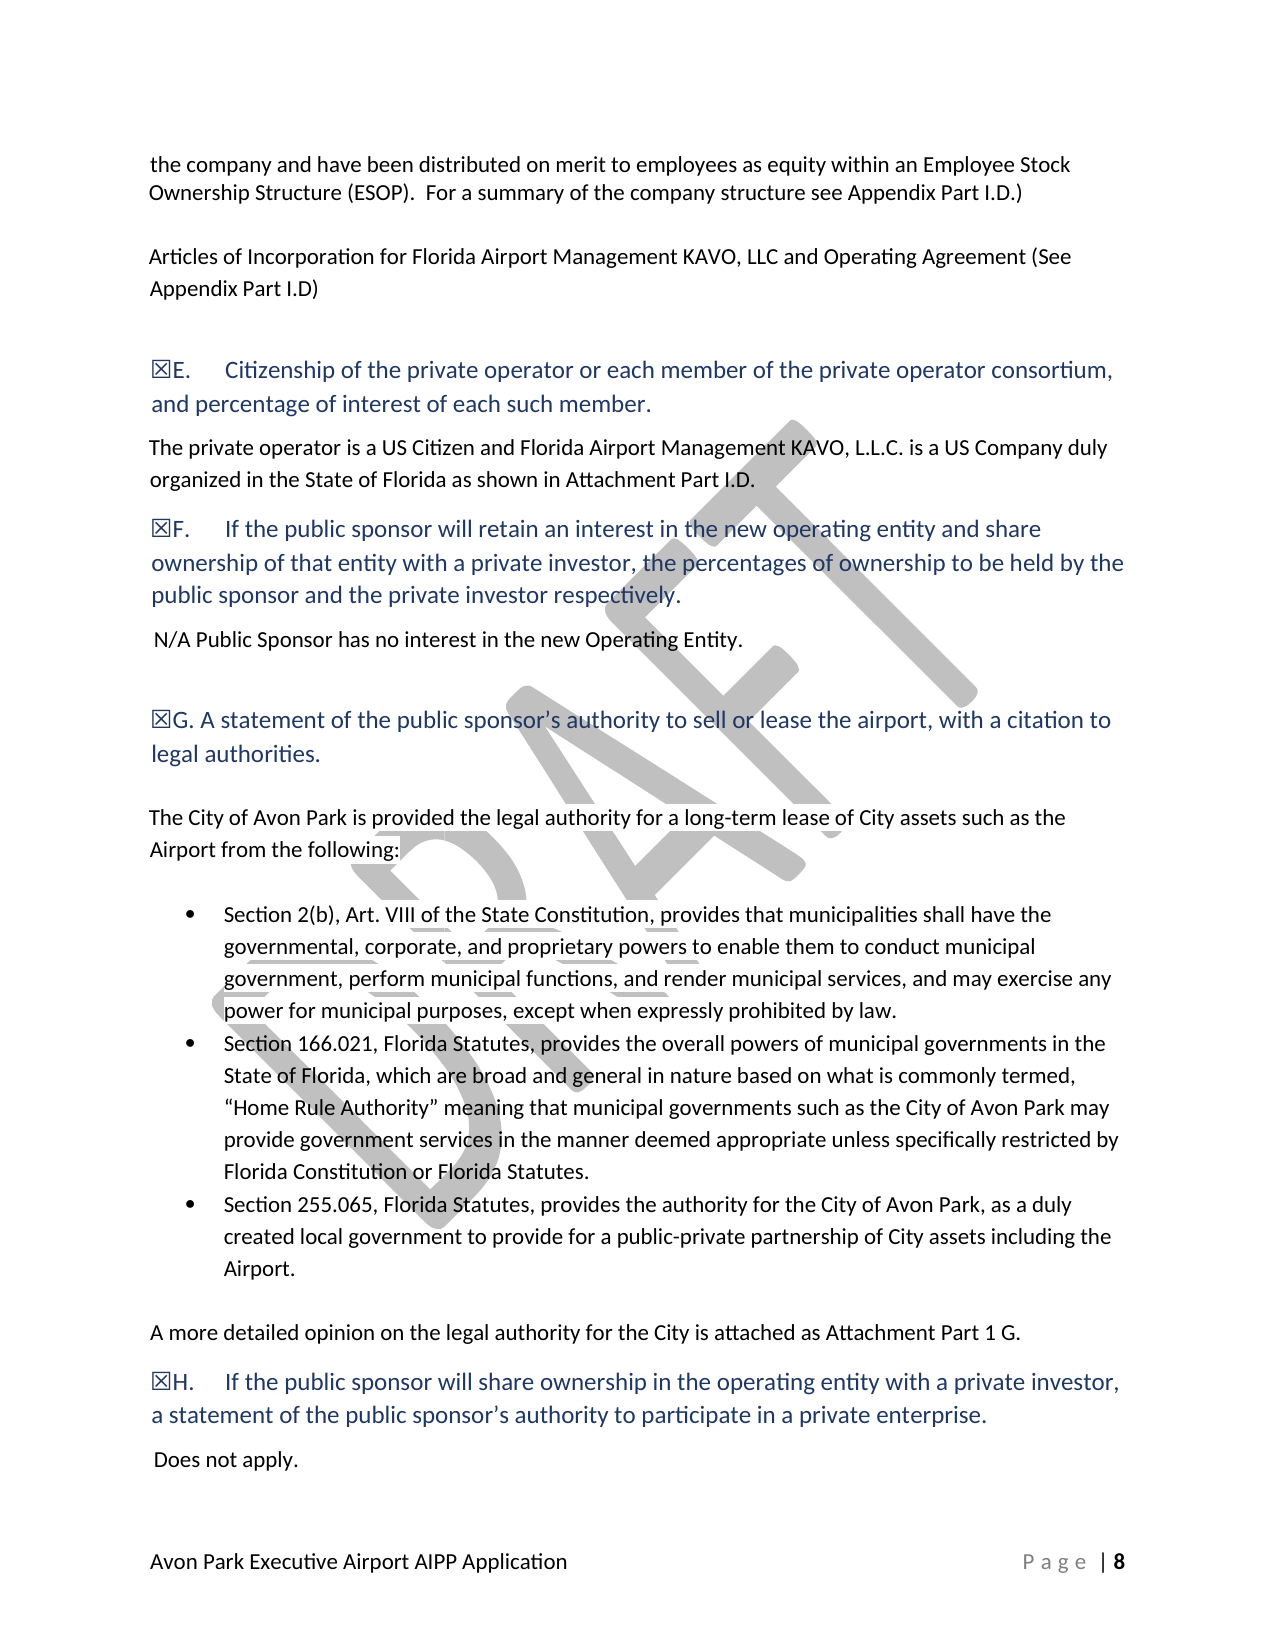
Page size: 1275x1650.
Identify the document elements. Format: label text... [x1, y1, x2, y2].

text the company and have been distributed on merit to employees as equity within an Employee Stock [150, 150, 1125, 178]
text A more detailed opinion on the legal authority for the City is attached as Attachment Part 1 G. [150, 1318, 1125, 1346]
text The private operator is a US Citizen and Florida Airport Management KAVO, L.L.C. is a US Company duly organized in the State of Florida as shown in Attachment Part I.D. [148, 433, 1125, 493]
subtitle ☒F. If the public sponsor will retain an interest in the new operating entity and share ownership of that entity with a private investor, the percentages of ownership to be held by the public sponsor and the private investor respectively. [150, 510, 1125, 610]
subtitle ☒E. Citizenship of the private operator or each member of the private operator consortium, and percentage of interest of each such member. [150, 351, 1125, 418]
list Section 2(b), Art. VIII of the State Constitution, provides that municipalities shall have the governmental, corporate, and proprietary powers to enable them to conduct municipal government, perform municipal functions, and render municipal services, and may exercise any power for municipal purposes, except when expressly prohibited by law. [186, 900, 1125, 1024]
text Ownership Structure (ESOP). For a summary of the company structure see Appendix Part I.D.) [148, 178, 1125, 206]
text Articles of Incorporation for Florida Airport Management KAVO, LLC and Operating Agreement (See Appendix Part I.D) [148, 242, 1125, 303]
list Section 166.021, Florida Statutes, provides the overall powers of municipal governments in the State of Florida, which are broad and general in nature based on what is commonly termed, “Home Rule Authority” meaning that municipal governments such as the City of Avon Park may provide government services in the manner deemed appropriate unless specifically restricted by Florida Constitution or Florida Statutes. [186, 1029, 1125, 1186]
text N/A Public Sponsor has no interest in the new Operating Entity. [148, 625, 1125, 653]
subtitle ☒H. If the public sponsor will share ownership in the operating entity with a private investor, a statement of the public sponsor’s authority to participate in a private enterprise. [150, 1363, 1125, 1430]
subtitle ☒G. A statement of the public sponsor’s authority to sell or lease the airport, with a citation to legal authorities. [150, 702, 1125, 769]
text Does not apply. [148, 1445, 1125, 1473]
text The City of Avon Park is provided the legal authority for a long-term lease of City assets such as the Airport from the following: [148, 803, 1125, 864]
list Section 255.065, Florida Statutes, provides the authority for the City of Avon Park, as a duly created local government to provide for a public-private partnership of City assets including the Airport. [186, 1190, 1125, 1282]
